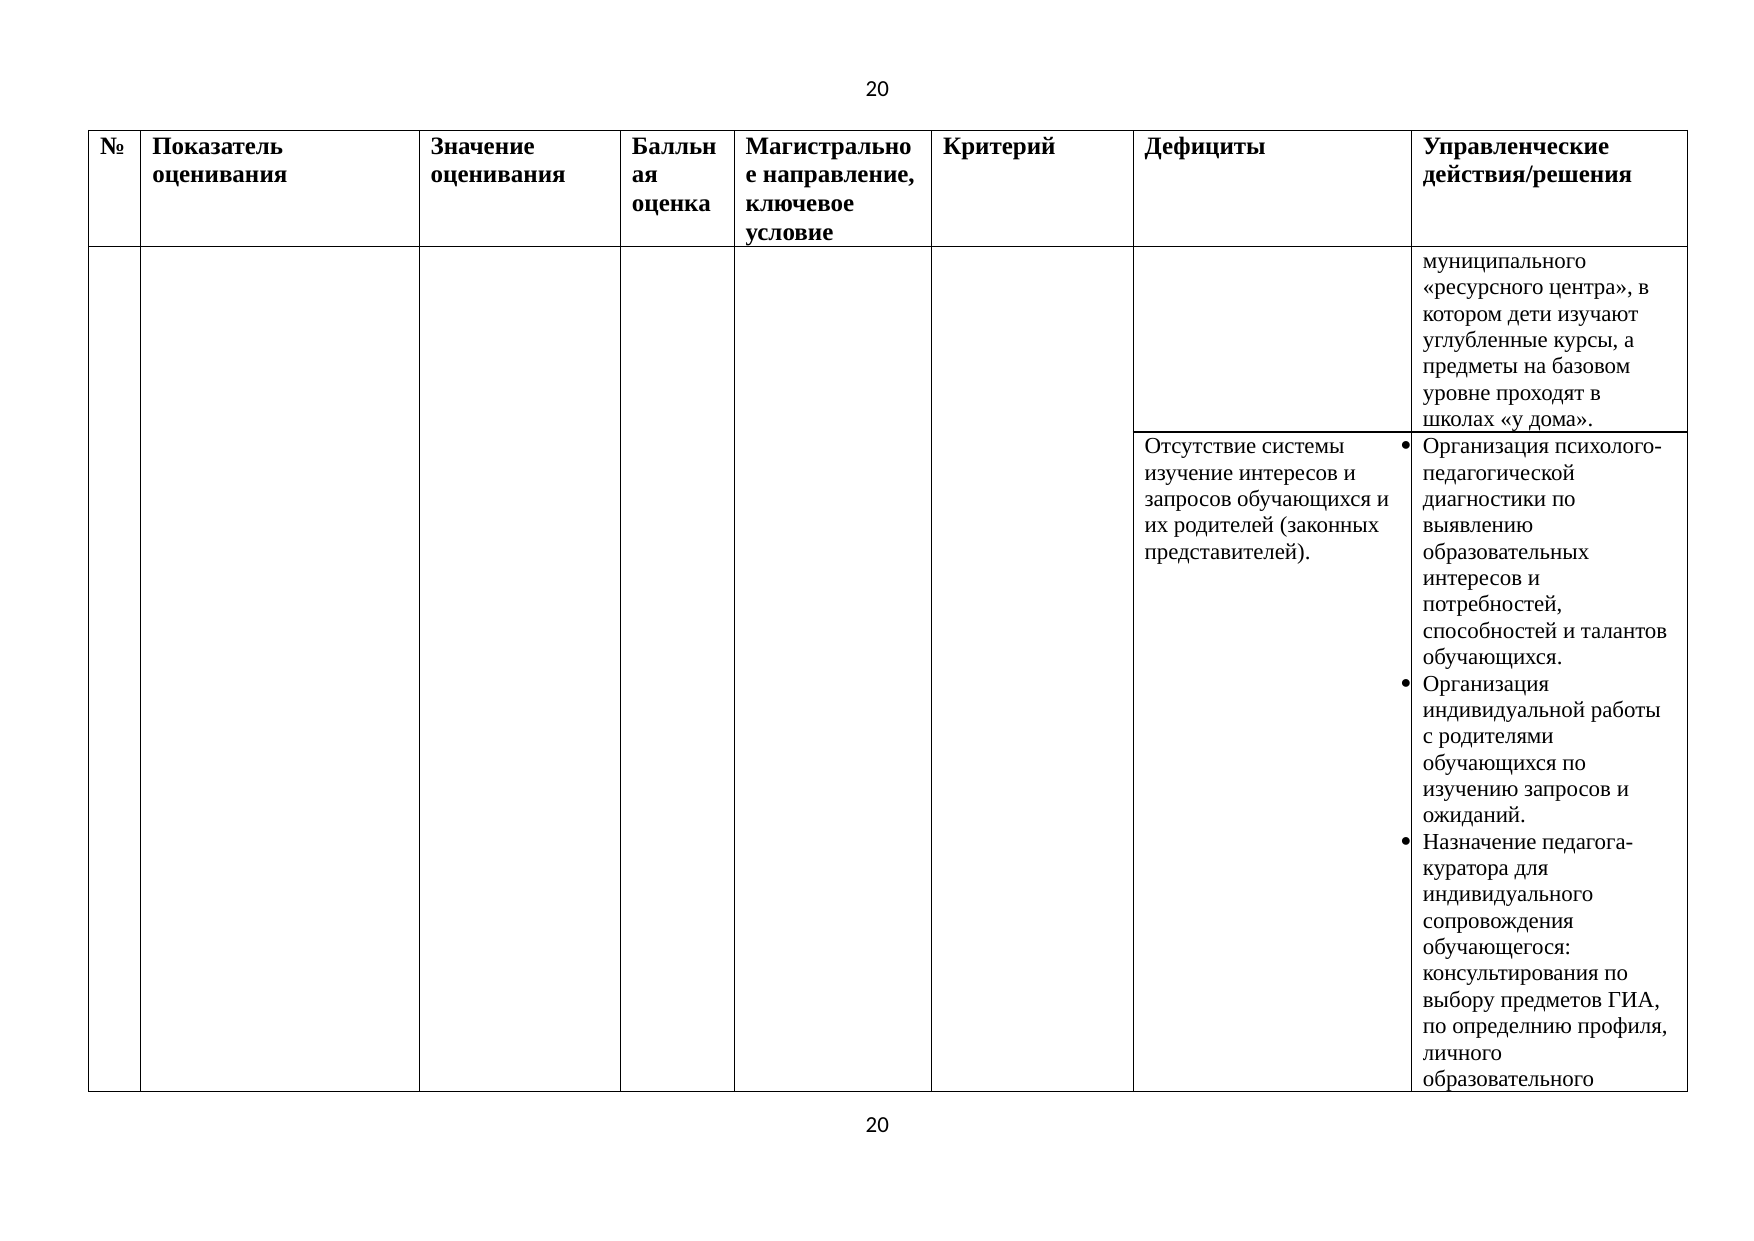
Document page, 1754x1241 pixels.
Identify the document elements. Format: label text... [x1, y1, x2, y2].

table_header Балльная оценка [621, 131, 734, 246]
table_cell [1412, 247, 1687, 431]
table_header Значение оценивания [420, 131, 620, 246]
table_header Дефициты [1134, 131, 1411, 246]
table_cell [1134, 247, 1411, 431]
table_header № [89, 131, 140, 246]
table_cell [1134, 433, 1411, 1091]
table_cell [1412, 433, 1687, 1091]
table_header Управленческие действия/решения [1412, 131, 1687, 246]
table_header Показатель оценивания [141, 131, 419, 246]
table_header Магистральное направление, ключевое условие [735, 131, 931, 246]
table_header Критерий [932, 131, 1133, 246]
